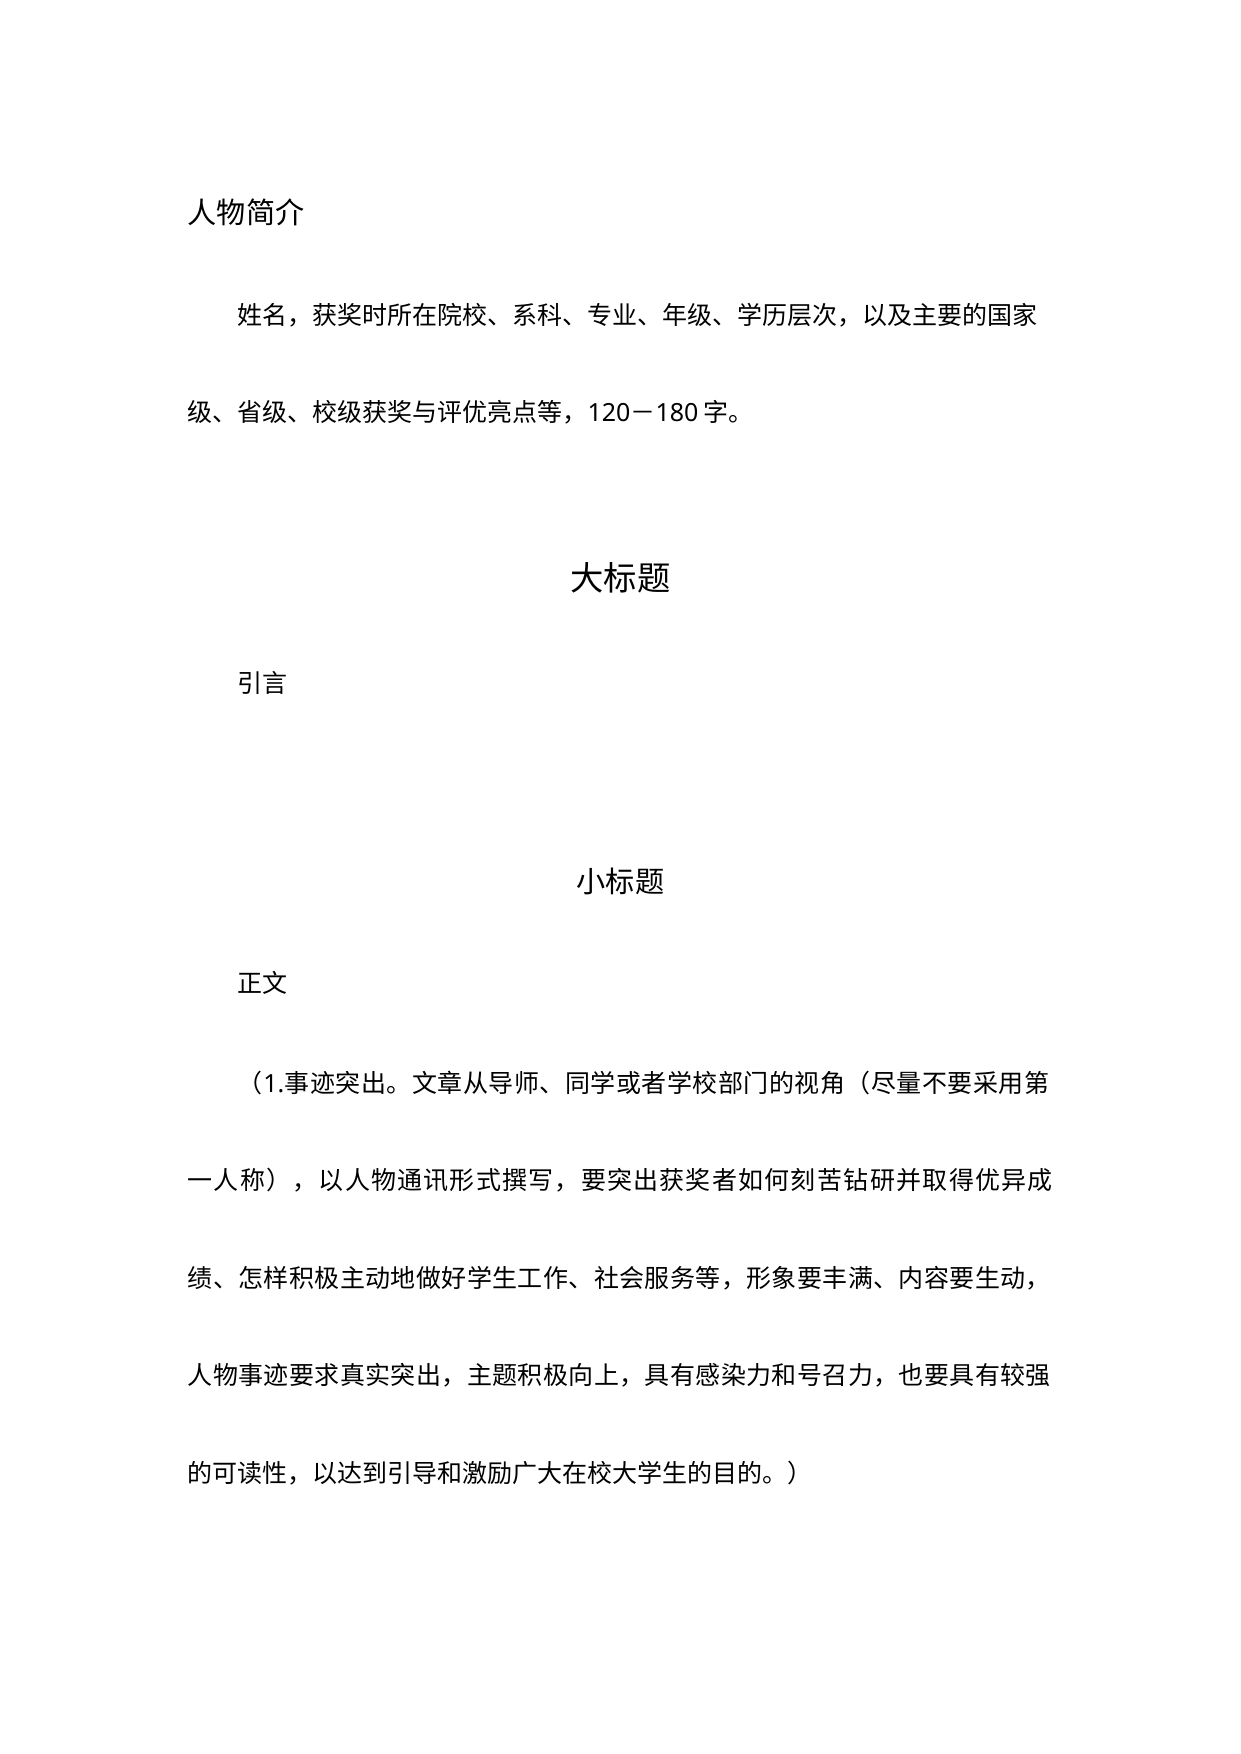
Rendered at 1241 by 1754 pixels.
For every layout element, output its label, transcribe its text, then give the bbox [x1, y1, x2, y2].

text 姓名，获奖时所在院校、系科、专业、年级、学历层次，以及主要的国家级、省级、校级获奖与评优亮点等，120－180字。 [187, 281, 1053, 443]
text 人物简介 [187, 178, 1053, 243]
text 小标题 [187, 847, 1053, 912]
text 引言 [187, 649, 1053, 714]
text 正文 [187, 949, 1053, 1014]
text （1.事迹突出。文章从导师、同学或者学校部门的视角（尽量不要采用第一人称），以人物通讯形式撰写，要突出获奖者如何刻苦钻研并取得优异成绩、怎样积极主动地做好学生工作、社会服务等，形象要丰满、内容要生动，人物事迹要求真实突出，主题积极向上，具有感染力和号召力，也要具有较强的可读性，以达到引导和激励广大在校大学生的目的。） [187, 1049, 1053, 1504]
text 大标题 [187, 544, 1053, 609]
